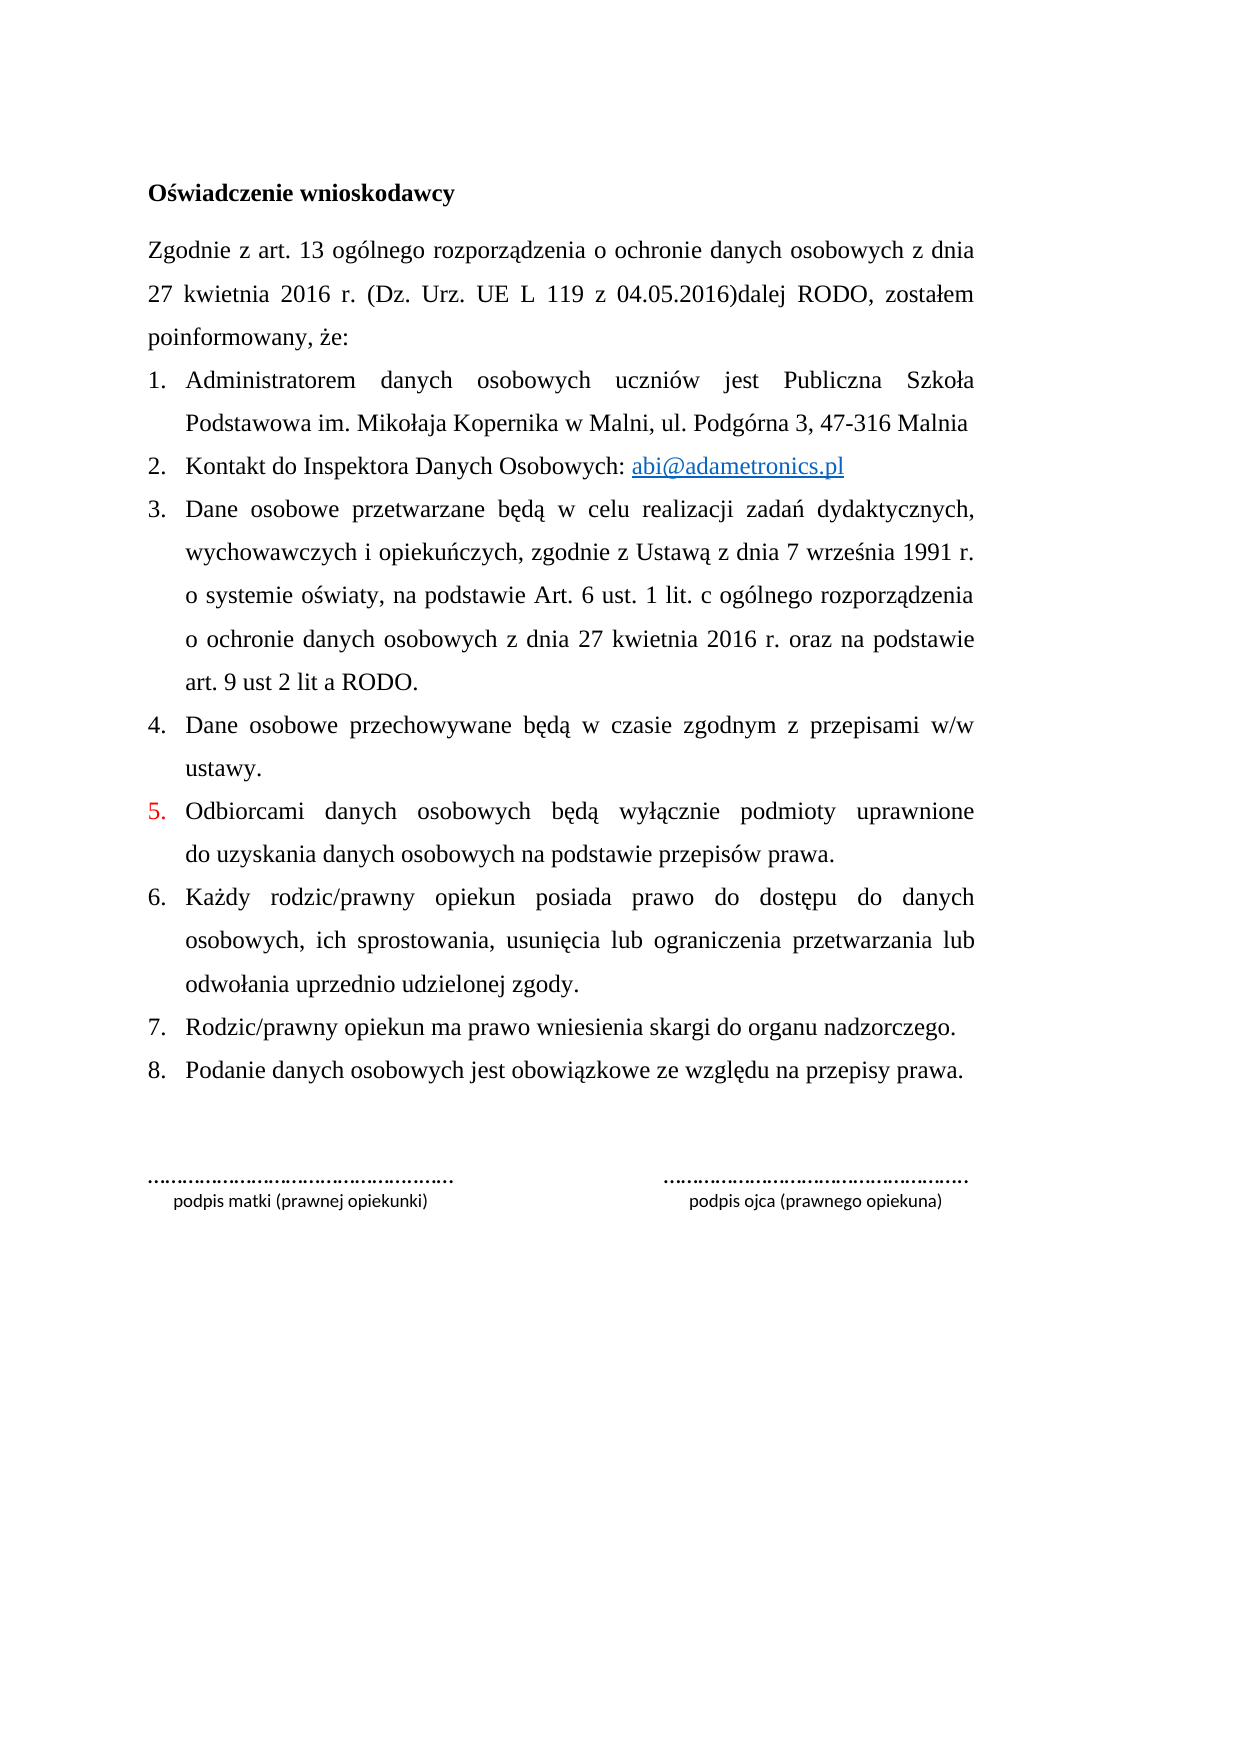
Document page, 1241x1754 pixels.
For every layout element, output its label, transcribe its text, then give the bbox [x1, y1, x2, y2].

list Dane osobowe przechowywane będą w czasie zgodnym z przepisami w/w ustawy. [148, 710, 975, 782]
text Zgodnie z art. 13 ogólnego rozporządzenia o ochronie danych osobowych z dnia 27 kwietnia 2016 r. (Dz. Urz. UE L 119 z 04.05.2016)dalej RODO, zostałem poinformowany, że: [148, 236, 975, 351]
list Kontakt do Inspektora Danych Osobowych: abi@adametronics.pl [148, 451, 975, 480]
text Oświadczenie wnioskodawcy [148, 178, 975, 207]
list Podanie danych osobowych jest obowiązkowe ze względu na przepisy prawa. [148, 1055, 975, 1084]
list Dane osobowe przetwarzane będą w celu realizacji zadań dydaktycznych, wychowawczych i opiekuńczych, zgodnie z Ustawą z dnia 7 września 1991 r. o systemie oświaty, na podstawie Art. 6 ust. 1 lit. c ogólnego rozporządzenia o ochronie danych osobowych z dnia 27 kwietnia 2016 r. oraz na podstawie art. 9 ust 2 lit a RODO. [148, 494, 975, 696]
list Każdy rodzic/prawny opiekun posiada prawo do dostępu do danych osobowych, ich sprostowania, usunięcia lub ograniczenia przetwarzania lub odwołania uprzednio udzielonej zgody. [148, 882, 975, 997]
list Administratorem danych osobowych uczniów jest Publiczna Szkoła Podstawowa im. Mikołaja Kopernika w Malni, ul. Podgórna 3, 47-316 Malnia [148, 365, 975, 437]
list Odbiorcami danych osobowych będą wyłącznie podmioty uprawnione do uzyskania danych osobowych na podstawie przepisów prawa. [148, 796, 975, 868]
text ………………………………………..…… …………………………………………….. [148, 1159, 975, 1190]
list Rodzic/prawny opiekun ma prawo wniesienia skargi do organu nadzorczego. [148, 1012, 975, 1041]
text podpis matki (prawnej opiekunki) podpis ojca (prawnego opiekuna) [148, 1190, 975, 1213]
